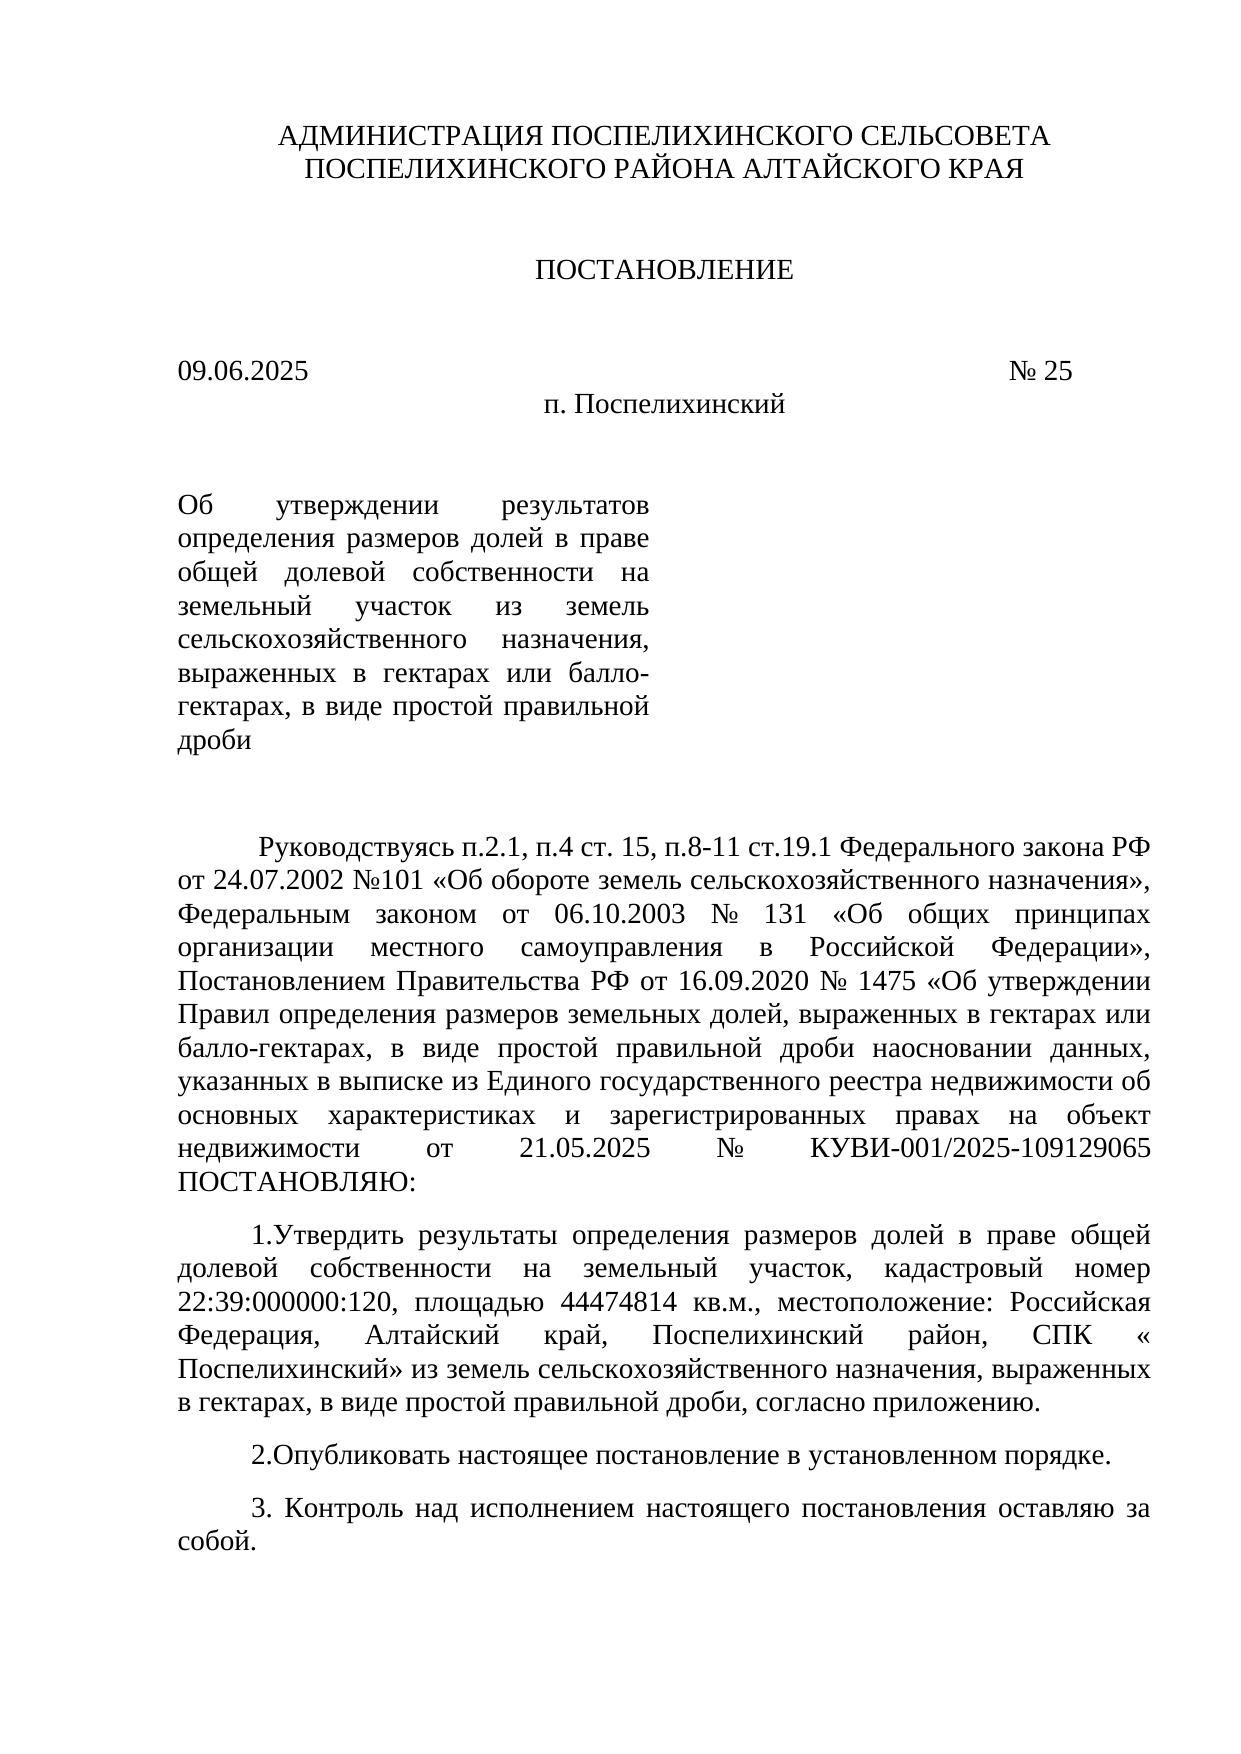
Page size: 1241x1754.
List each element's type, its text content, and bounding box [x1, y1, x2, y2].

text Об утверждении результатов определения размеров долей в праве общей долевой собственности на земельный участок из земель сельскохозяйственного назначения, выраженных в гектарах или балло-гектарах, в виде простой правильной дроби [177, 487, 650, 755]
text Руководствуясь п.2.1, п.4 ст. 15, п.8-11 ст.19.1 Федерального закона РФ от 24.07.2002 №101 «Об обороте земель сельскохозяйственного назначения», Федеральным законом от 06.10.2003 № 131 «Об общих принципах организации местного самоуправления в Российской Федерации», Постановлением Правительства РФ от 16.09.2020 № 1475 «Об утверждении Правил определения размеров земельных долей, выраженных в гектарах или балло-гектарах, в виде простой правильной дроби наосновании данных, указанных в выписке из Единого государственного реестра недвижимости об основных характеристиках и зарегистрированных правах на объект недвижимости от 21.05.2025 № КУВИ-001/2025-109129065 ПОСТАНОВЛЯЮ: [177, 829, 1152, 1198]
text ПОСПЕЛИХИНСКОГО РАЙОНА АЛТАЙСКОГО КРАЯ [177, 152, 1152, 185]
text 3. Контроль над исполнением настоящего постановления оставляю за собой. [177, 1490, 1152, 1557]
text ПОСТАНОВЛЕНИЕ [177, 252, 1152, 286]
text 09.06.2025 № 25 [177, 353, 1152, 386]
text АДМИНИСТРАЦИЯ ПОСПЕЛИХИНСКОГО СЕЛЬСОВЕТА [177, 118, 1152, 152]
text 2.Опубликовать настоящее постановление в установленном порядке. [177, 1437, 1152, 1471]
text п. Поспелихинский [177, 386, 1152, 420]
text 1.Утвердить результаты определения размеров долей в праве общей долевой собственности на земельный участок, кадастровый номер 22:39:000000:120, площадью 44474814 кв.м., местоположение: Российская Федерация, Алтайский край, Поспелихинский район, СПК « Поспелихинский» из земель сельскохозяйственного назначения, выраженных в гектарах, в виде простой правильной дроби, согласно приложению. [177, 1217, 1152, 1418]
